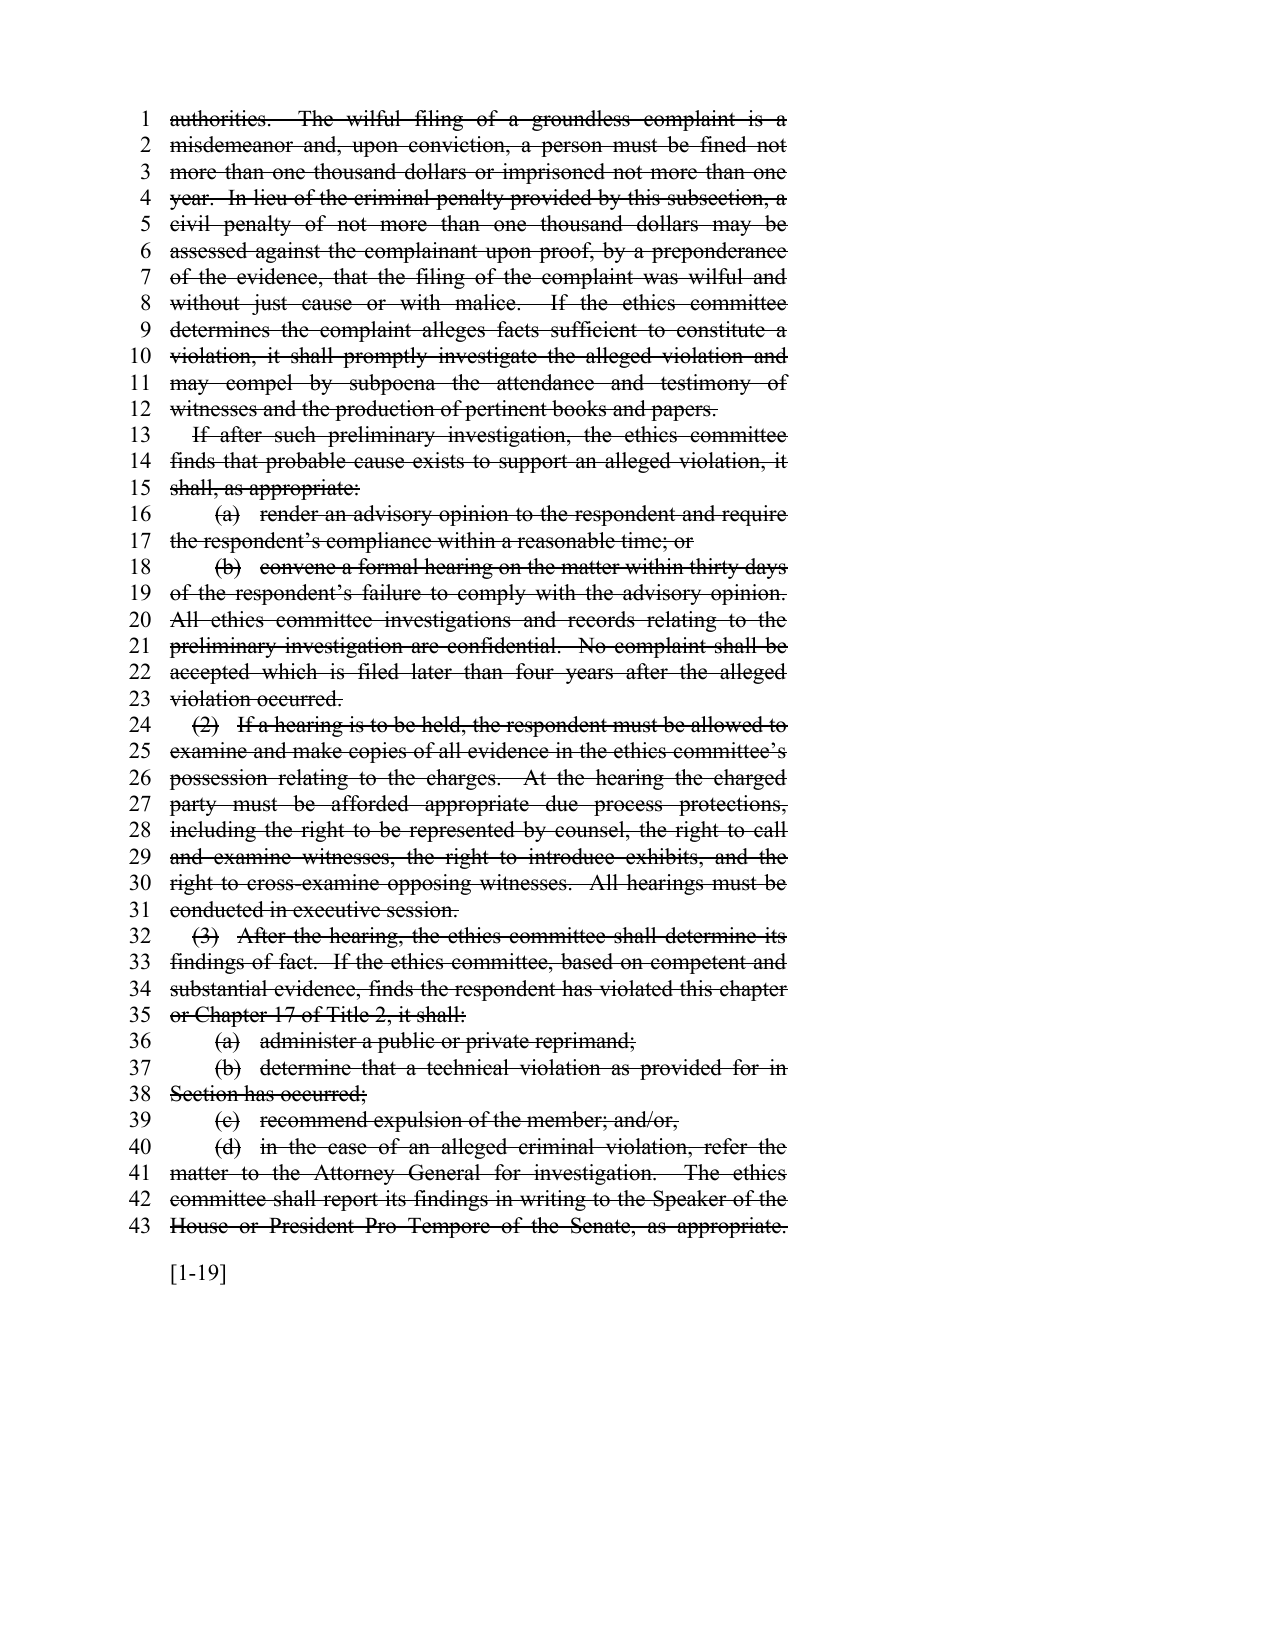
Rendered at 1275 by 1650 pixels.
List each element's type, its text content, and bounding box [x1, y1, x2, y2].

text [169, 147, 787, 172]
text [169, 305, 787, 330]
text If after such preliminary investigation, the ethics committee finds that probable cause exists to support an alleged violation, it shall, as appropriate: [169, 463, 787, 500]
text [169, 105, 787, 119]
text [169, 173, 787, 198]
text (a) render an advisory opinion to the respondent and require the respondent’s compliance within a reasonable time; or [169, 500, 787, 553]
text (3) After the hearing, the ethics committee shall determine its findings of fact. If the ethics committee, based on competent and substantial evidence, finds the respondent has violated this chapter or Chapter 17 of Title 2, it shall: [169, 964, 787, 989]
text If after such preliminary investigation, the ethics committee finds that probable cause exists to support an alleged violation, it shall, as appropriate: [169, 421, 787, 462]
text (3) After the hearing, the ethics committee shall determine its findings of fact. If the ethics committee, based on competent and substantial evidence, finds the respondent has violated this chapter or Chapter 17 of Title 2, it shall: [169, 990, 787, 1027]
text (c) recommend expulsion of the member; and/or, [169, 1106, 787, 1133]
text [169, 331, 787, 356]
text (b) convene a formal hearing on the matter within thirty days of the respondent’s failure to comply with the advisory opinion. All ethics committee investigations and records relating to the preliminary investigation are confidential. No complaint shall be accepted which is filed later than four years after the alleged violation occurred. [169, 553, 787, 594]
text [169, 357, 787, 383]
text (a) administer a public or private reprimand; [169, 1027, 787, 1054]
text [169, 1201, 787, 1226]
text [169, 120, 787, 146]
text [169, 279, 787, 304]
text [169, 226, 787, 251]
text (b) determine that a technical violation as provided for in Section has occurred; [169, 1054, 787, 1106]
text (b) convene a formal hearing on the matter within thirty days of the respondent’s failure to comply with the advisory opinion. All ethics committee investigations and records relating to the preliminary investigation are confidential. No complaint shall be accepted which is filed later than four years after the alleged violation occurred. [169, 674, 787, 711]
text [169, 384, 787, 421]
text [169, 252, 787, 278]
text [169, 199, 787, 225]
text (3) After the hearing, the ethics committee shall determine its findings of fact. If the ethics committee, based on competent and substantial evidence, finds the respondent has violated this chapter or Chapter 17 of Title 2, it shall: [169, 922, 787, 963]
